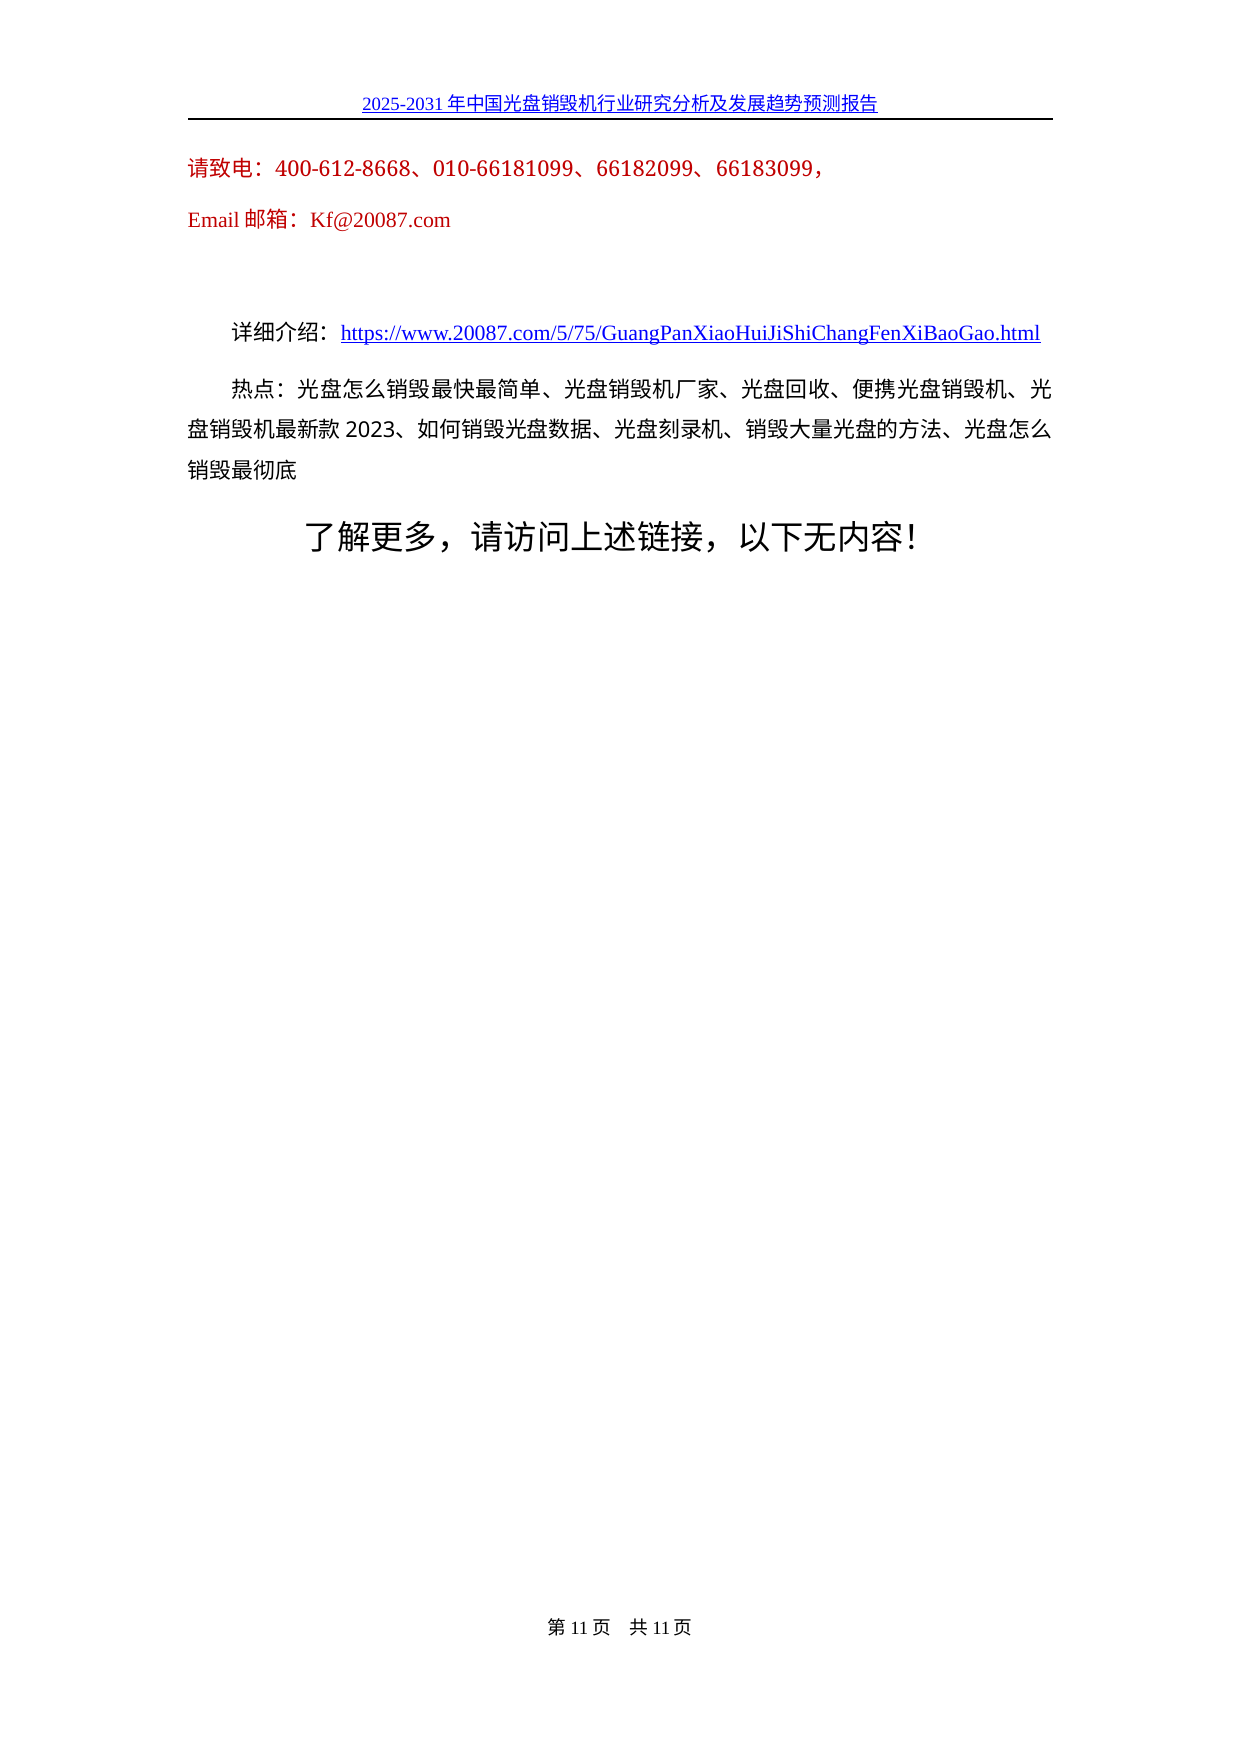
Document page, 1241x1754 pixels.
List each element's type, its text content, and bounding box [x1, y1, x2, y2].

title 了解更多，请访问上述链接，以下无内容！ [187, 503, 1053, 568]
text 请致电：400-612-8668、010-66181099、66182099、66183099， [187, 150, 1053, 183]
text 热点：光盘怎么销毁最快最简单、光盘销毁机厂家、光盘回收、便携光盘销毁机、光盘销毁机最新款2023、如何销毁光盘数据、光盘刻录机、销毁大量光盘的方法、光盘怎么销毁最彻底 [187, 371, 1053, 485]
text 详细介绍：https://www.20087.com/5/75/GuangPanXiaoHuiJiShiChangFenXiBaoGao.html [187, 315, 1053, 347]
text Email邮箱：Kf@20087.com [187, 202, 1053, 234]
